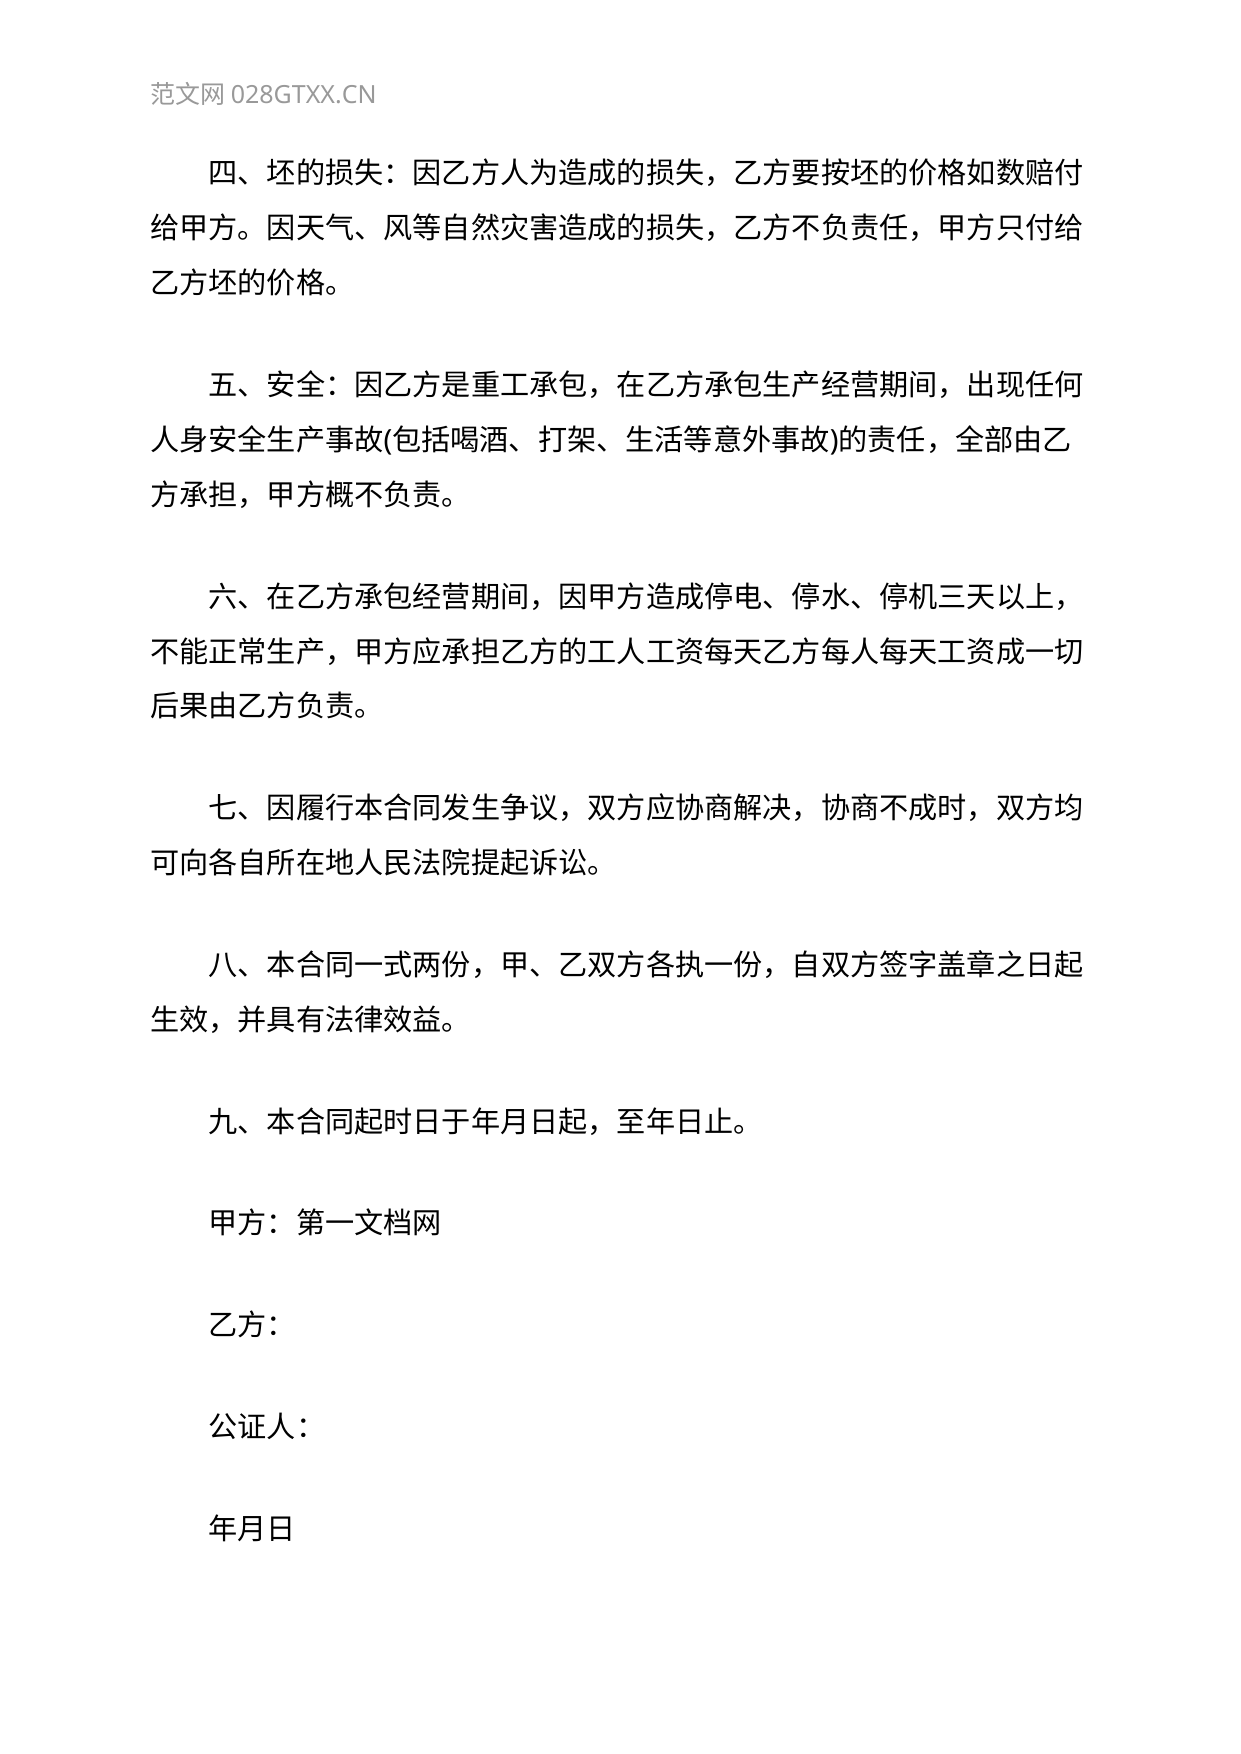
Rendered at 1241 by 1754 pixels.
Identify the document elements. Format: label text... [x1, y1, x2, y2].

text 甲方：第一文档网 [150, 1200, 1090, 1242]
text 年月日 [150, 1505, 1090, 1547]
text 公证人： [150, 1403, 1090, 1446]
text 八、本合同一式两份，甲、乙双方各执一份，自双方签字盖章之日起生效，并具有法律效益。 [150, 941, 1090, 1039]
text 乙方： [150, 1302, 1090, 1344]
text 四、坯的损失：因乙方人为造成的损失，乙方要按坯的价格如数赔付给甲方。因天气、风等自然灾害造成的损失，乙方不负责任，甲方只付给乙方坯的价格。 [150, 150, 1090, 302]
text 七、因履行本合同发生争议，双方应协商解决，协商不成时，双方均可向各自所在地人民法院提起诉讼。 [150, 785, 1090, 882]
text 六、在乙方承包经营期间，因甲方造成停电、停水、停机三天以上，不能正常生产，甲方应承担乙方的工人工资每天乙方每人每天工资成一切后果由乙方负责。 [150, 573, 1090, 725]
text 九、本合同起时日于年月日起，至年日止。 [150, 1098, 1090, 1140]
text 五、安全：因乙方是重工承包，在乙方承包生产经营期间，出现任何人身安全生产事故(包括喝酒、打架、生活等意外事故)的责任，全部由乙方承担，甲方概不负责。 [150, 362, 1090, 514]
